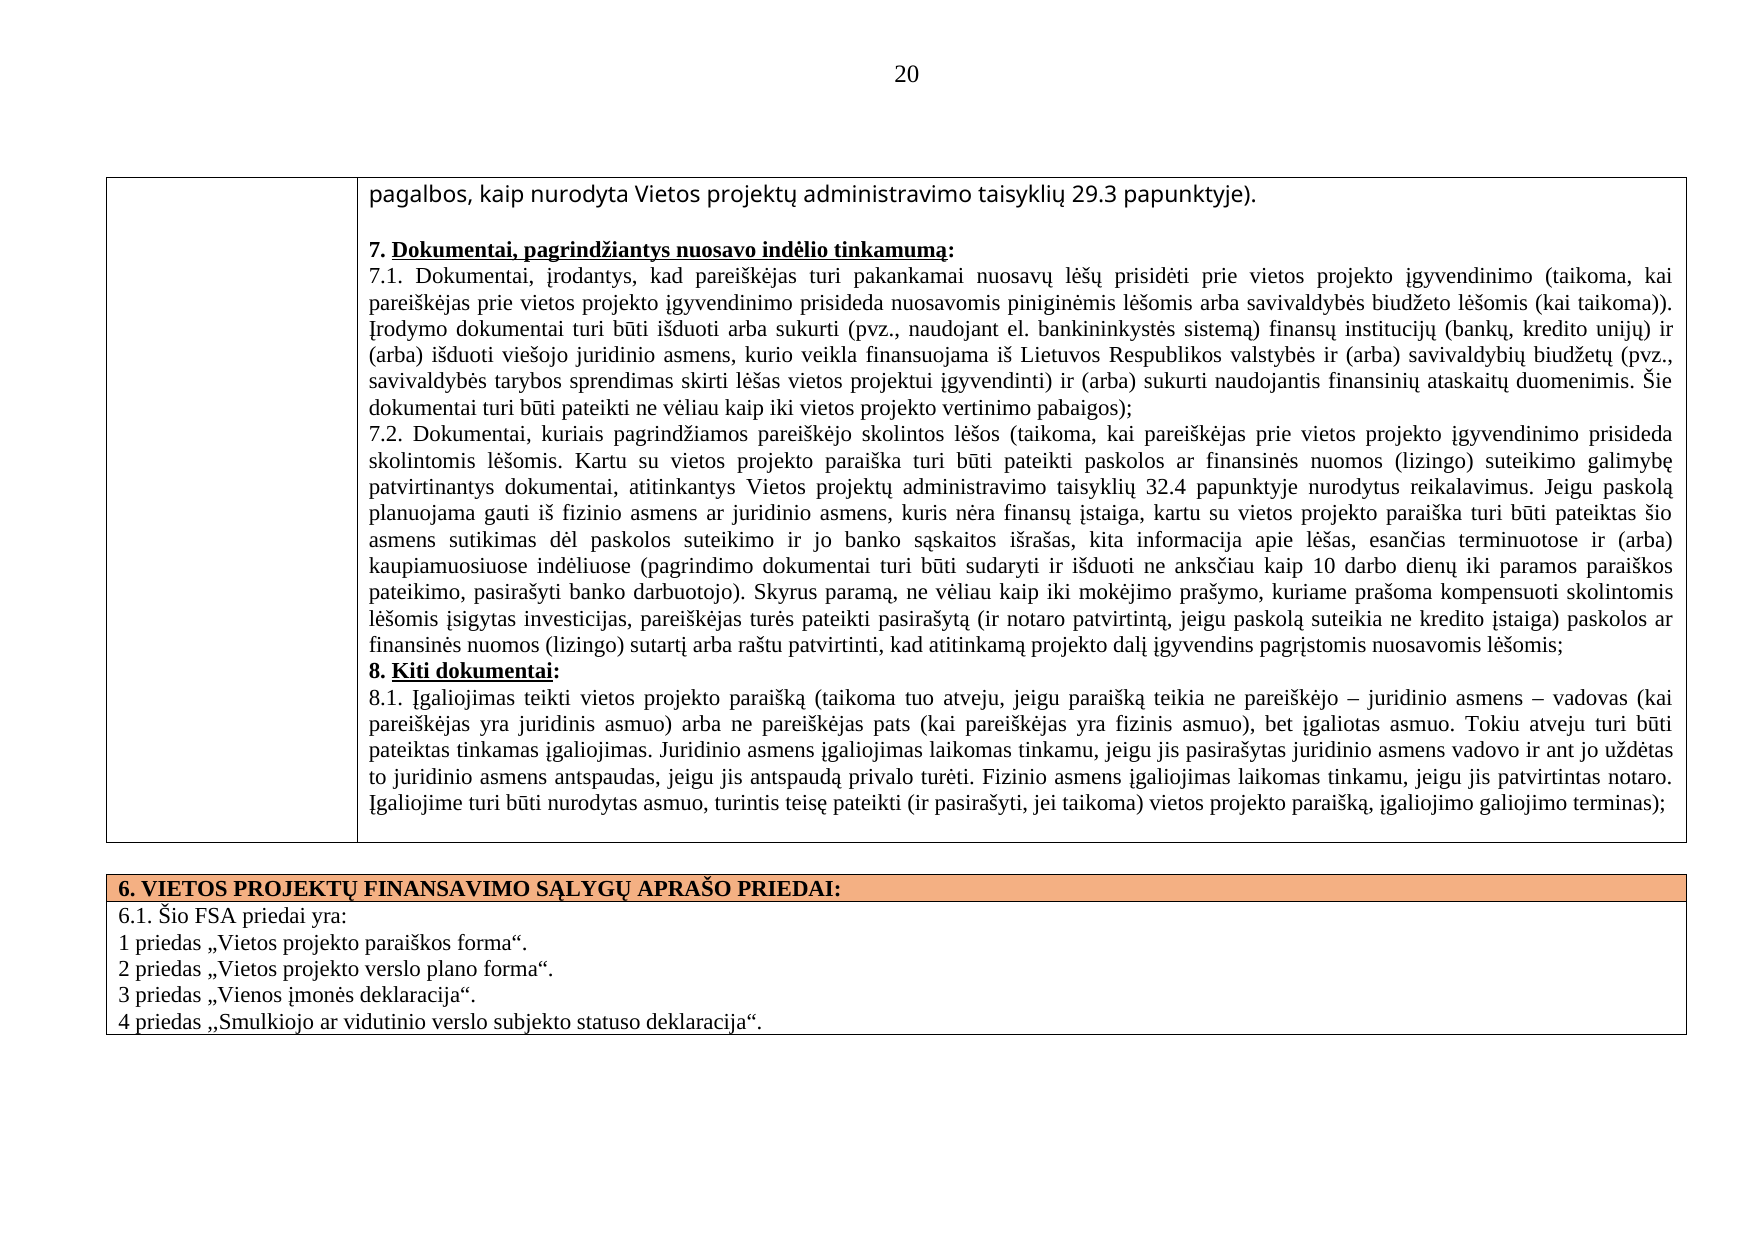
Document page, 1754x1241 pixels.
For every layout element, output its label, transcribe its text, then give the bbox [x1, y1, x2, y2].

table_header 6. VIETOS PROJEKTŲ FINANSAVIMO SĄLYGŲ APRAŠO PRIEDAI: [107, 875, 1686, 901]
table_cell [358, 178, 1686, 842]
table_cell 6.1. Šio FSA priedai yra: 1 priedas „Vietos projekto paraiškos forma“. 2 priedas „Vietos projekto verslo plano forma“. 3 priedas „Vienos įmonės deklaracija“. 4 priedas ,,Smulkiojo ar vidutinio verslo subjekto statuso deklaracija“. [107, 902, 1686, 1034]
